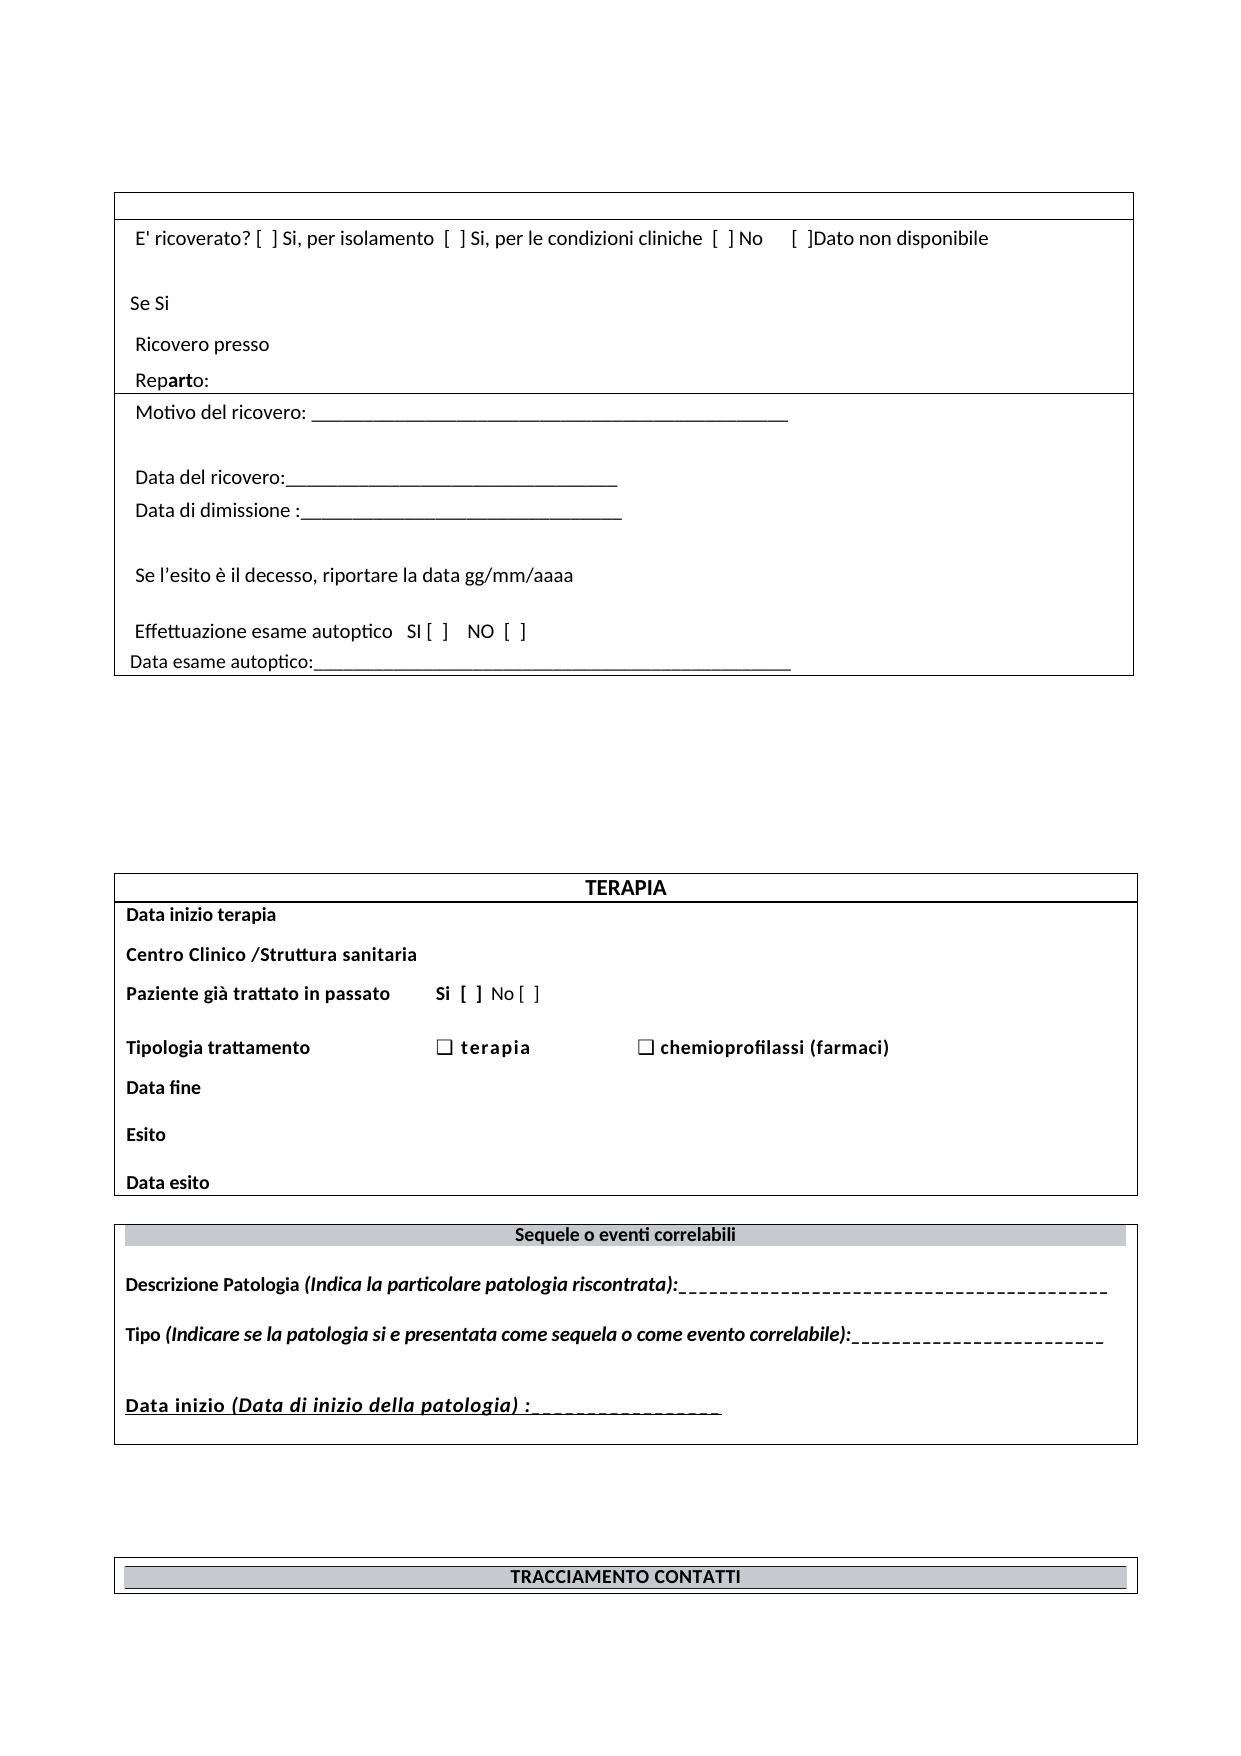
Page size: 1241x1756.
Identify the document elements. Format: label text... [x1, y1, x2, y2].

table_cell Motivo del ricovero: ______________________________________________ Data del ricovero:________________________________ Data di dimissione :_______________________________ Se l’esito è il decesso, riportare la data gg/mm/aaaa Effettuazione esame autoptico SI [ ] NO [ ] Data esame autoptico:________________________________________________ [115, 394, 1133, 675]
table_cell E' ricoverato? [ ] Si, per isolamento [ ] Si, per le condizioni cliniche [ ] No [ ]Dato non disponibile Se Si Ricovero presso Reparto: [115, 220, 1133, 393]
table_cell Data inizio terapia Centro Clinico /Struttura sanitaria Paziente già trattato in passato Si [ ] No [ ] Tipologia trattamento ❑ terapia ❑ chemioprofilassi (farmaci) Data fine Esito Data esito [115, 903, 1137, 1195]
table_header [115, 1558, 1137, 1593]
table_header Sequele o eventi correlabili Descrizione Patologia (Indica la particolare patologia riscontrata):__________________________________________ Tipo (Indicare se la patologia si e presentata come sequela o come evento correlabile):_________________________ Data inizio (Data di inizio della patologia) :_________________ [115, 1225, 1137, 1444]
table_header TERAPIA [115, 874, 1137, 901]
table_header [115, 193, 1133, 218]
